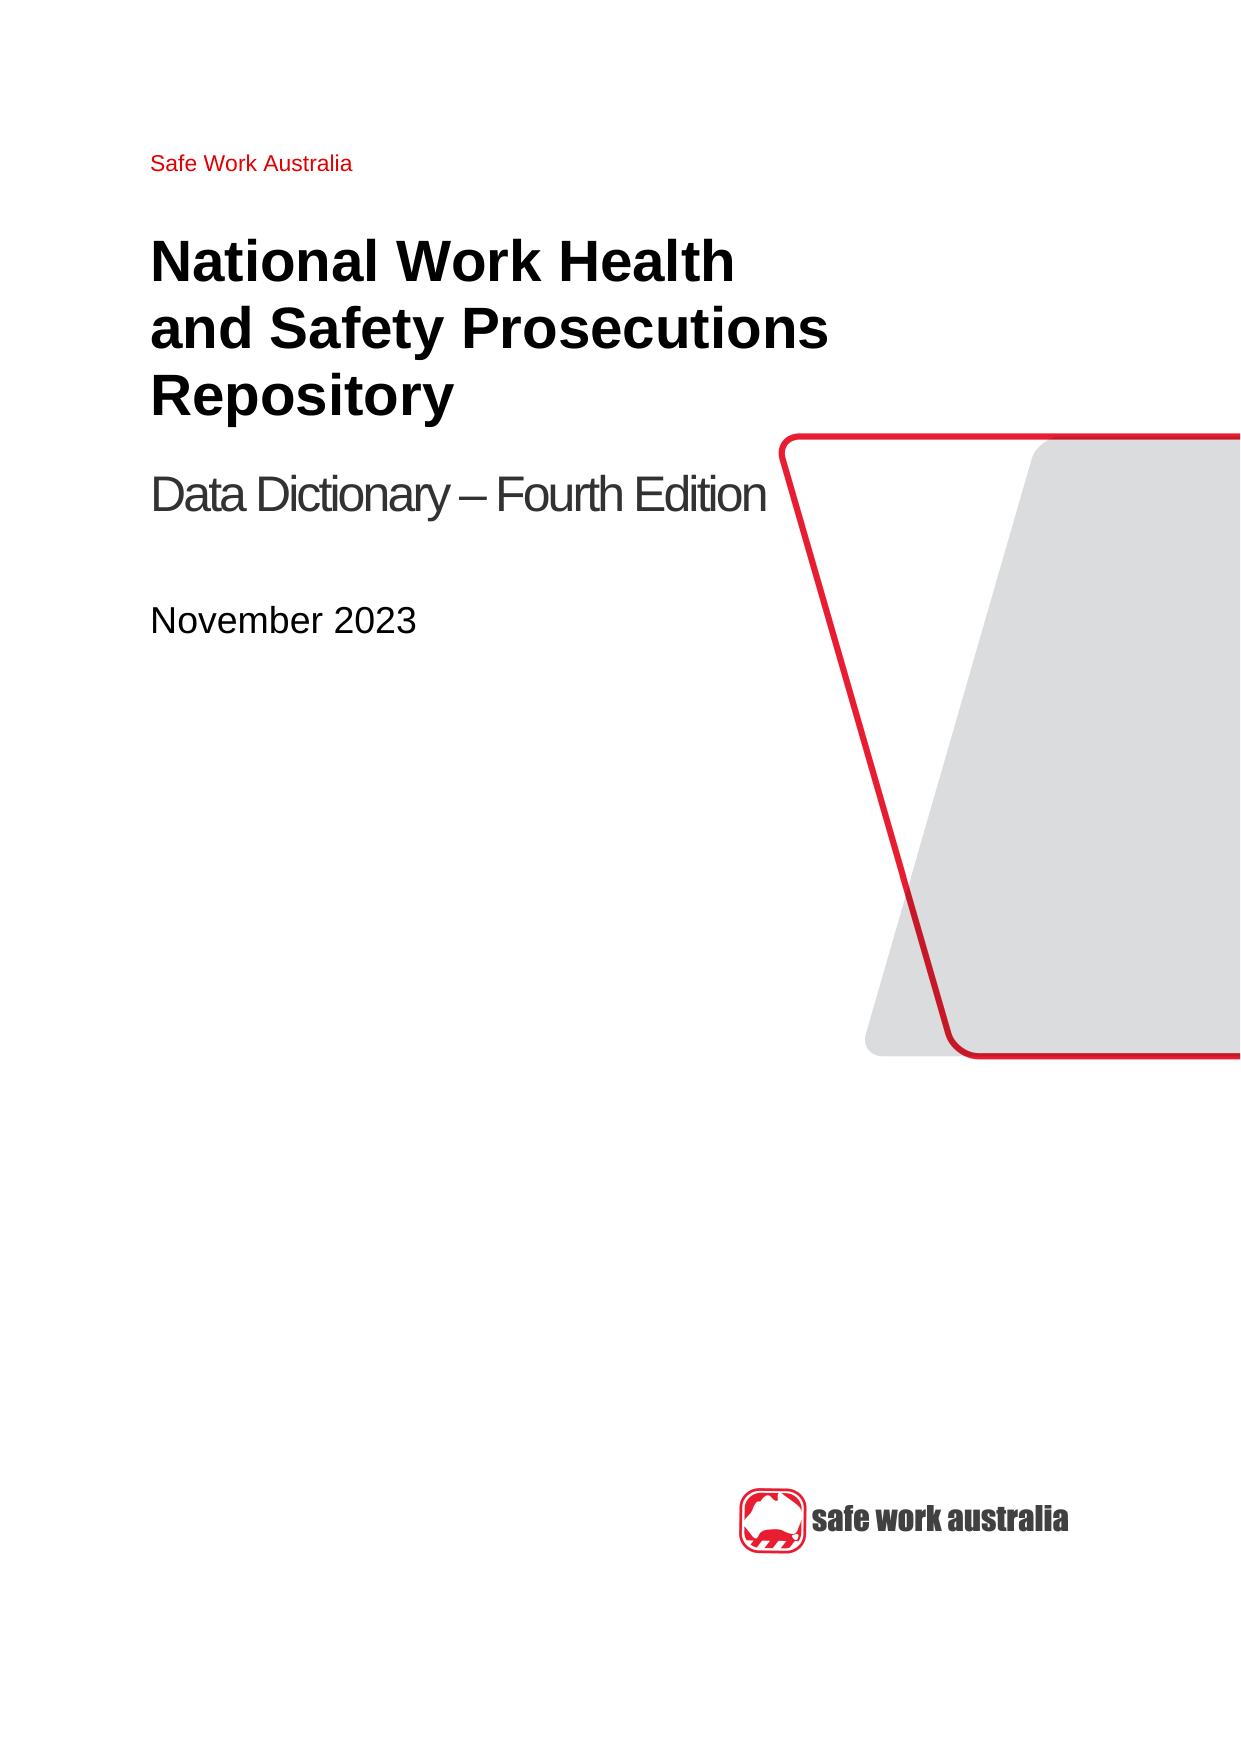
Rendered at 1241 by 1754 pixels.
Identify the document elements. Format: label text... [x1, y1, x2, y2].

title November 2023 [150, 598, 814, 641]
subtitle Safe Work Australia [150, 150, 1090, 176]
picture [0, 0, 1241, 1754]
title National Work Health and Safety Prosecutions Repository [150, 226, 1090, 428]
subtitle Data Dictionary – Fourth Edition [150, 465, 1090, 523]
